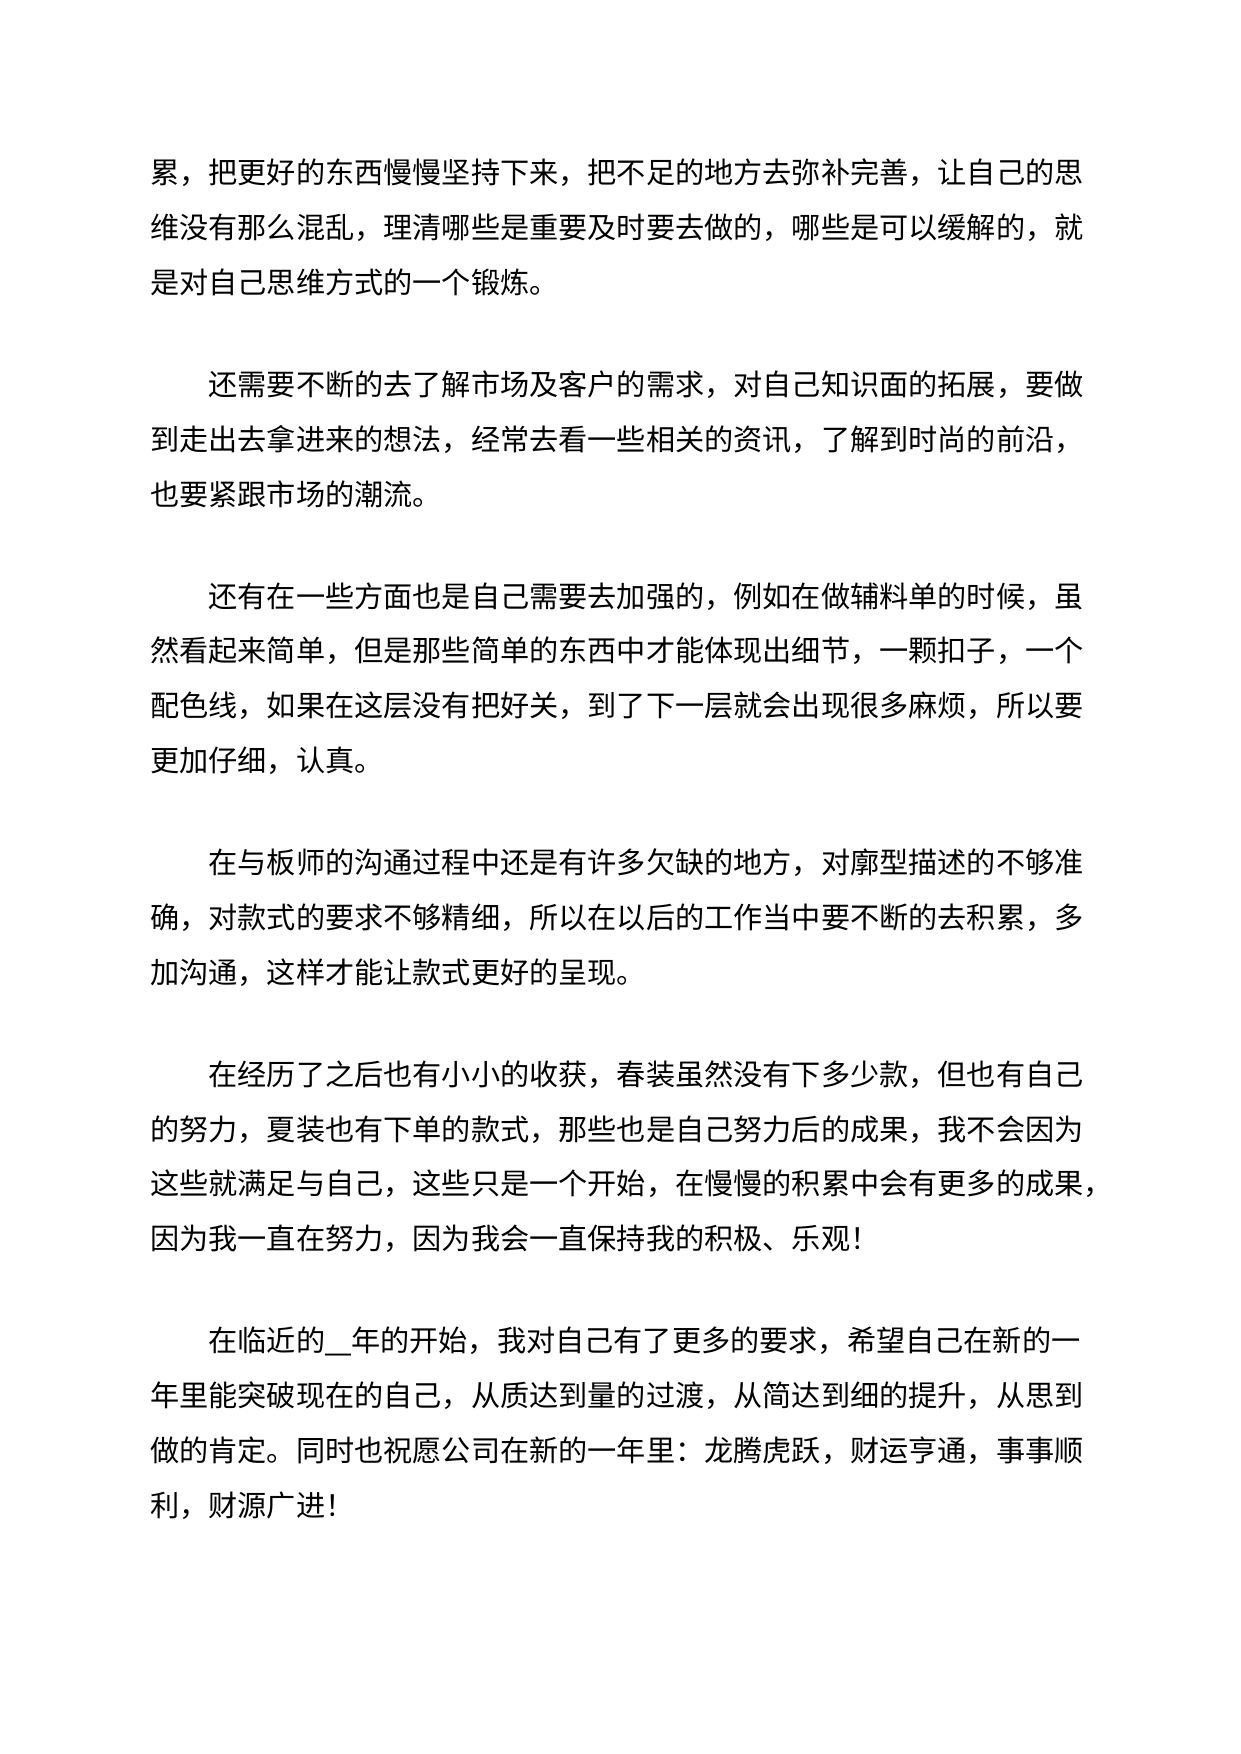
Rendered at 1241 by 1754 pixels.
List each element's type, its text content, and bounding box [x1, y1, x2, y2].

text 在经历了之后也有小小的收获，春装虽然没有下多少款，但也有自己的努力，夏装也有下单的款式，那些也是自己努力后的成果，我不会因为这些就满足与自己，这些只是一个开始，在慢慢的积累中会有更多的成果，因为我一直在努力，因为我会一直保持我的积极、乐观！ [150, 1051, 1090, 1258]
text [150, 150, 1090, 302]
text 在与板师的沟通过程中还是有许多欠缺的地方，对廓型描述的不够准确，对款式的要求不够精细，所以在以后的工作当中要不断的去积累，多加沟通，这样才能让款式更好的呈现。 [150, 839, 1090, 992]
text 在临近的__年的开始，我对自己有了更多的要求，希望自己在新的一年里能突破现在的自己，从质达到量的过渡，从简达到细的提升，从思到做的肯定。同时也祝愿公司在新的一年里：龙腾虎跃，财运亨通，事事顺利，财源广进！ [150, 1318, 1090, 1525]
text 还有在一些方面也是自己需要去加强的，例如在做辅料单的时候，虽然看起来简单，但是那些简单的东西中才能体现出细节，一颗扣子，一个配色线，如果在这层没有把好关，到了下一层就会出现很多麻烦，所以要更加仔细，认真。 [150, 573, 1090, 780]
text 还需要不断的去了解市场及客户的需求，对自己知识面的拓展，要做到走出去拿进来的想法，经常去看一些相关的资讯，了解到时尚的前沿，也要紧跟市场的潮流。 [150, 362, 1090, 514]
